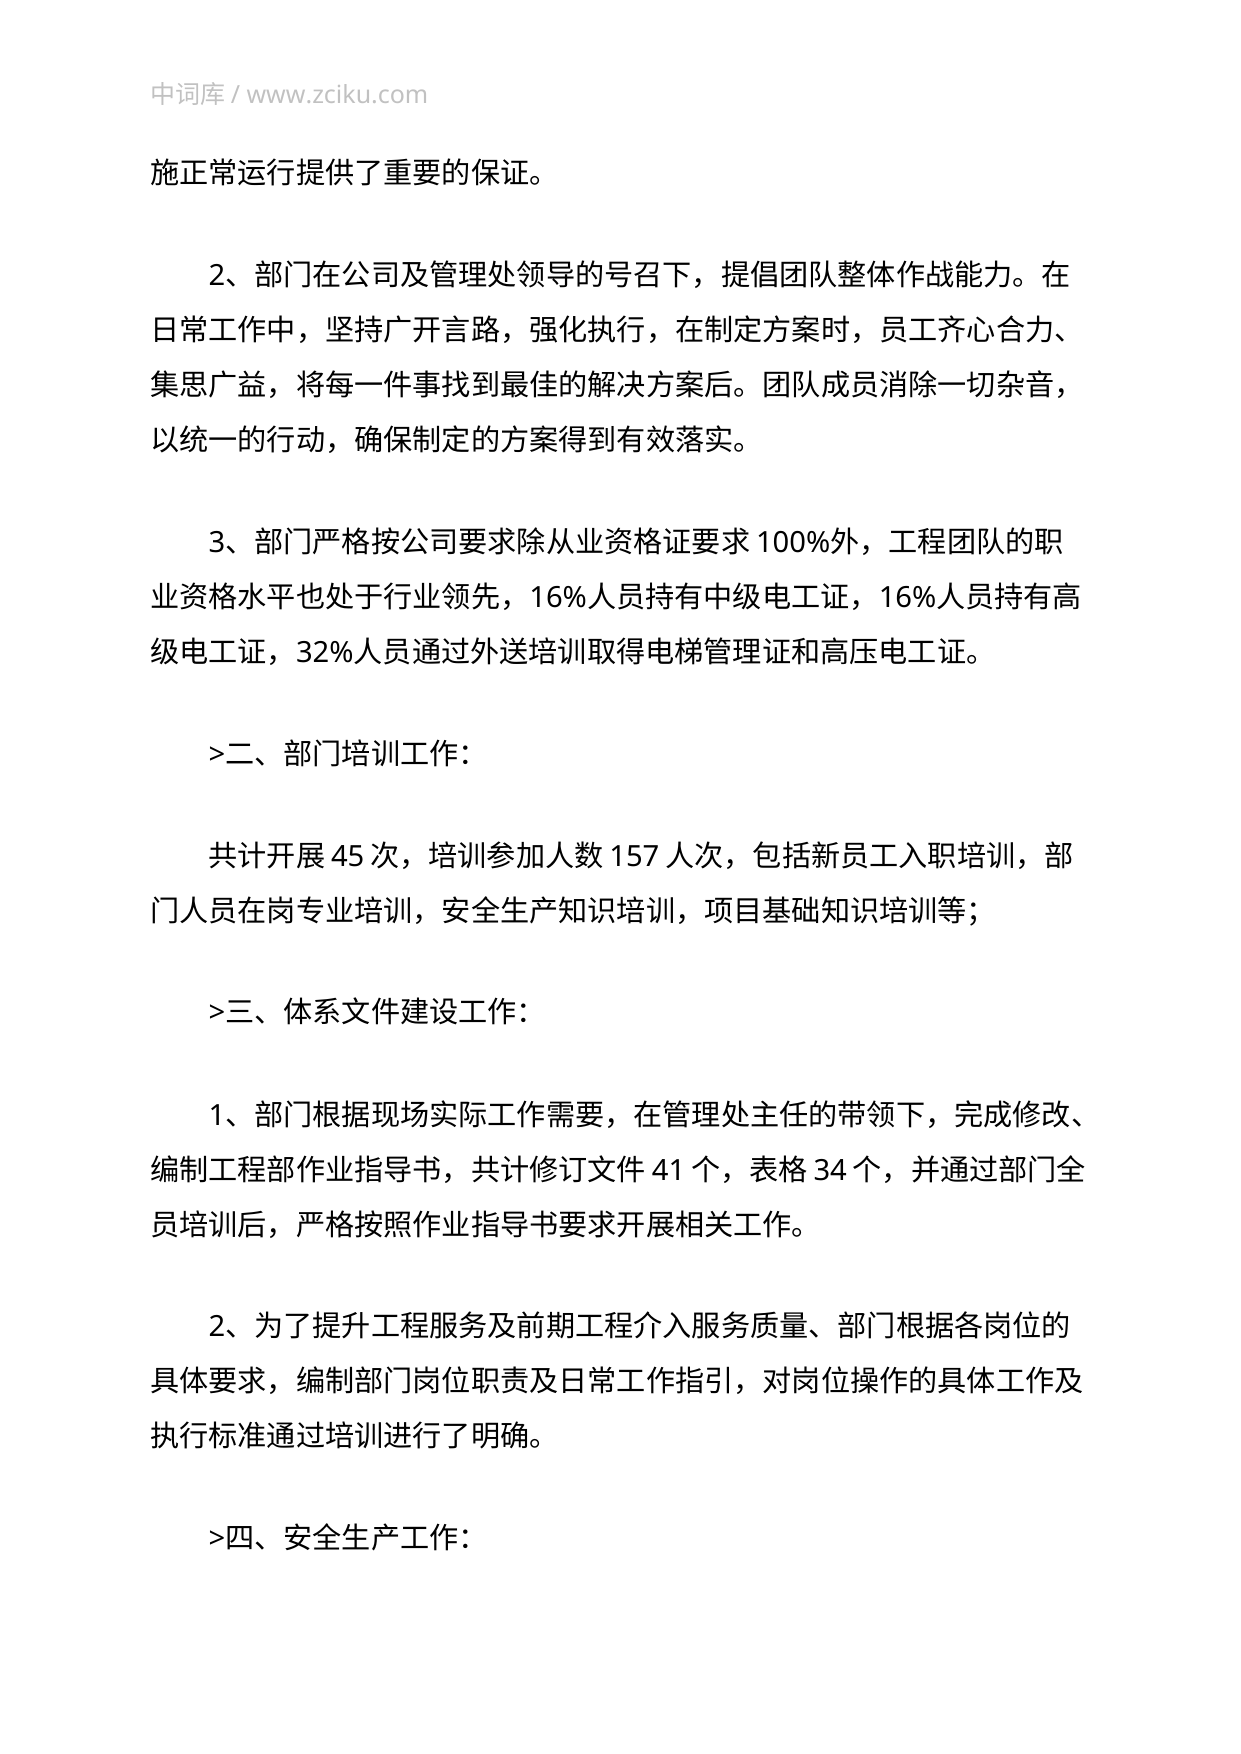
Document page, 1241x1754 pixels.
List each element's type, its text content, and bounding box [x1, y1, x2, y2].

text 2、为了提升工程服务及前期工程介入服务质量、部门根据各岗位的具体要求，编制部门岗位职责及日常工作指引，对岗位操作的具体工作及执行标准通过培训进行了明确。 [150, 1303, 1090, 1455]
text 共计开展45次，培训参加人数157人次，包括新员工入职培训，部门人员在岗专业培训，安全生产知识培训，项目基础知识培训等； [150, 832, 1090, 929]
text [150, 150, 1090, 192]
text 2、部门在公司及管理处领导的号召下，提倡团队整体作战能力。在日常工作中，坚持广开言路，强化执行，在制定方案时，员工齐心合力、集思广益，将每一件事找到最佳的解决方案后。团队成员消除一切杂音，以统一的行动，确保制定的方案得到有效落实。 [150, 252, 1090, 459]
text 3、部门严格按公司要求除从业资格证要求100%外，工程团队的职业资格水平也处于行业领先，16%人员持有中级电工证，16%人员持有高级电工证，32%人员通过外送培训取得电梯管理证和高压电工证。 [150, 518, 1090, 671]
text >四、安全生产工作： [150, 1514, 1090, 1557]
text >三、体系文件建设工作： [150, 989, 1090, 1031]
text >二、部门培训工作： [150, 730, 1090, 773]
text 1、部门根据现场实际工作需要，在管理处主任的带领下，完成修改、编制工程部作业指导书，共计修订文件41个，表格34个，并通过部门全员培训后，严格按照作业指导书要求开展相关工作。 [150, 1091, 1090, 1243]
